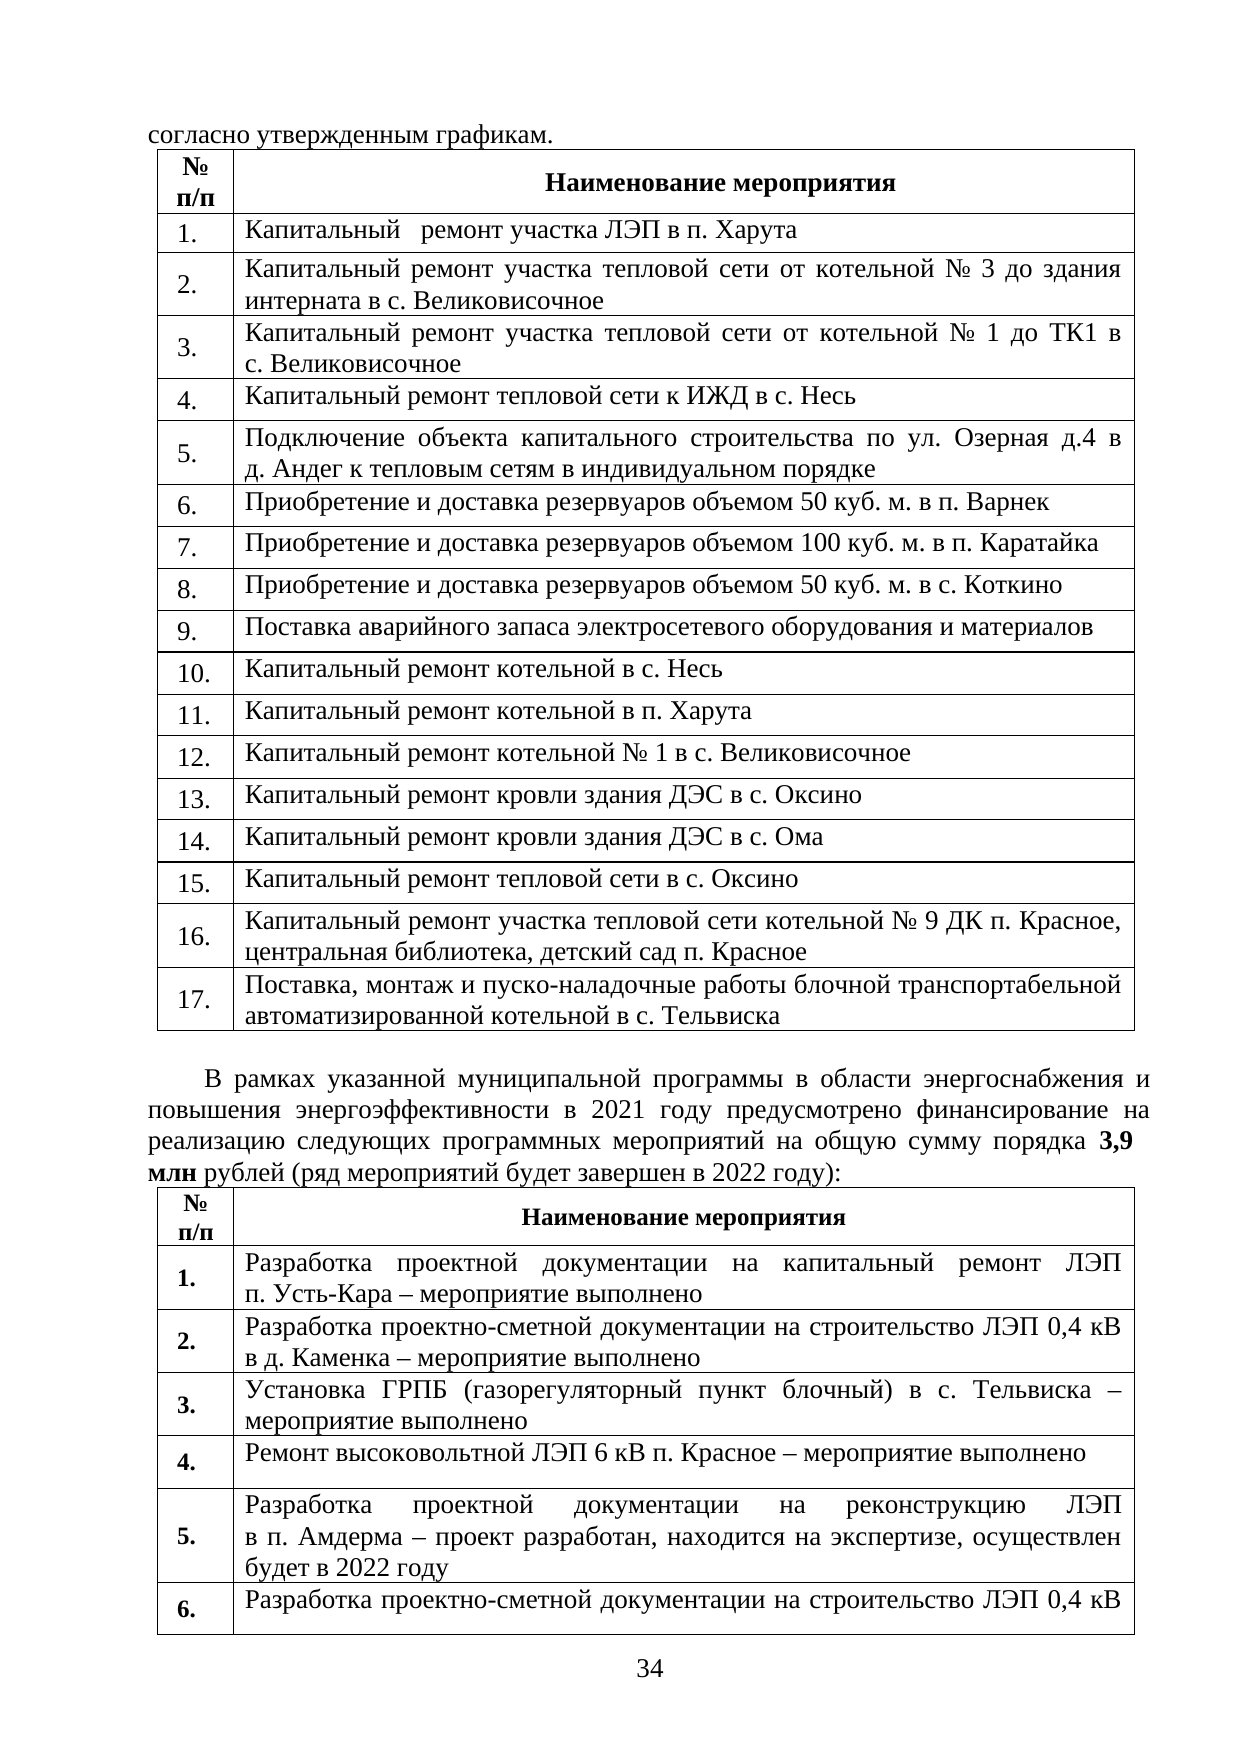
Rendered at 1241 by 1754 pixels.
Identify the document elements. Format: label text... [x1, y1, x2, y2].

table_cell Установка ГРПБ (газорегуляторный пункт блочный) в с. Тельвиска – мероприятие выполнено [234, 1373, 1134, 1435]
table_cell [158, 253, 233, 315]
table_cell Капитальный ремонт тепловой сети к ИЖД в с. Несь [234, 379, 1134, 420]
table_cell Капитальный ремонт участка тепловой сети от котельной № 3 до здания интерната в с. Великовисочное [234, 253, 1134, 315]
table_cell [158, 736, 233, 777]
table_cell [234, 1583, 1134, 1634]
table_header № п/п [158, 150, 233, 213]
table_cell [158, 820, 233, 861]
table_cell [158, 653, 233, 693]
table_cell Разработка проектно-сметной документации на строительство ЛЭП 0,4 кВ в д. Каменка – мероприятие выполнено [234, 1310, 1134, 1372]
table_header Наименование мероприятия [234, 1188, 1134, 1245]
table_cell [158, 1436, 233, 1487]
table_cell [158, 379, 233, 420]
table_cell [158, 1373, 233, 1435]
table_cell Капитальный ремонт участка тепловой сети от котельной № 1 до ТК1 в с. Великовисочное [234, 316, 1134, 378]
table_cell Капитальный ремонт котельной № 1 в с. Великовисочное [234, 736, 1134, 777]
table_cell Капитальный ремонт котельной в с. Несь [234, 653, 1134, 693]
table_cell [158, 421, 233, 483]
table_cell Поставка аварийного запаса электросетевого оборудования и материалов [234, 611, 1134, 651]
table_cell Ремонт высоковольтной ЛЭП 6 кВ п. Красное – мероприятие выполнено [234, 1436, 1134, 1487]
table_cell [158, 214, 233, 252]
table_cell [158, 779, 233, 819]
table_cell Капитальный ремонт котельной в п. Харута [234, 695, 1134, 735]
table_cell Подключение объекта капитального строительства по ул. Озерная д.4 в д. Андег к тепловым сетям в индивидуальном порядке [234, 421, 1134, 483]
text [148, 118, 1152, 149]
table_cell Разработка проектной документации на реконструкцию ЛЭП в п. Амдерма – проект разработан, находится на экспертизе, осуществлен будет в 2022 году [234, 1489, 1134, 1582]
table_cell [158, 569, 233, 609]
table_cell [158, 904, 233, 967]
table_cell [158, 316, 233, 378]
table_cell [158, 968, 233, 1030]
table_cell Приобретение и доставка резервуаров объемом 50 куб. м. в п. Варнек [234, 485, 1134, 526]
table_cell Приобретение и доставка резервуаров объемом 50 куб. м. в с. Коткино [234, 569, 1134, 609]
table_header № п/п [158, 1188, 233, 1245]
table_cell Приобретение и доставка резервуаров объемом 100 куб. м. в п. Каратайка [234, 527, 1134, 567]
table_cell [158, 1489, 233, 1582]
table_cell [158, 485, 233, 526]
table_cell Капитальный ремонт участка ЛЭП в п. Харута [234, 214, 1134, 252]
table_cell [158, 1310, 233, 1372]
table_cell Капитальный ремонт участка тепловой сети котельной № 9 ДК п. Красное, центральная библиотека, детский сад п. Красное [234, 904, 1134, 967]
table_cell [158, 695, 233, 735]
table_cell Капитальный ремонт кровли здания ДЭС в с. Оксино [234, 779, 1134, 819]
table_cell Капитальный ремонт кровли здания ДЭС в с. Ома [234, 820, 1134, 861]
table_cell Разработка проектной документации на капитальный ремонт ЛЭП п. Усть-Кара – мероприятие выполнено [234, 1246, 1134, 1309]
table_cell [158, 1246, 233, 1309]
table_cell [158, 611, 233, 651]
table_cell [158, 527, 233, 567]
table_cell Капитальный ремонт тепловой сети в с. Оксино [234, 863, 1134, 903]
table_header Наименование мероприятия [234, 150, 1134, 213]
table_cell [158, 863, 233, 903]
table_cell Поставка, монтаж и пуско-наладочные работы блочной транспортабельной автоматизированной котельной в с. Тельвиска [234, 968, 1134, 1030]
table_cell [158, 1583, 233, 1634]
text В рамках указанной муниципальной программы в области энергоснабжения и повышения энергоэффективности в 2021 году предусмотрено финансирование на реализацию следующих программных мероприятий на общую сумму порядка 3,9 млн рублей (ряд мероприятий будет завершен в 2022 году): [148, 1062, 1152, 1187]
